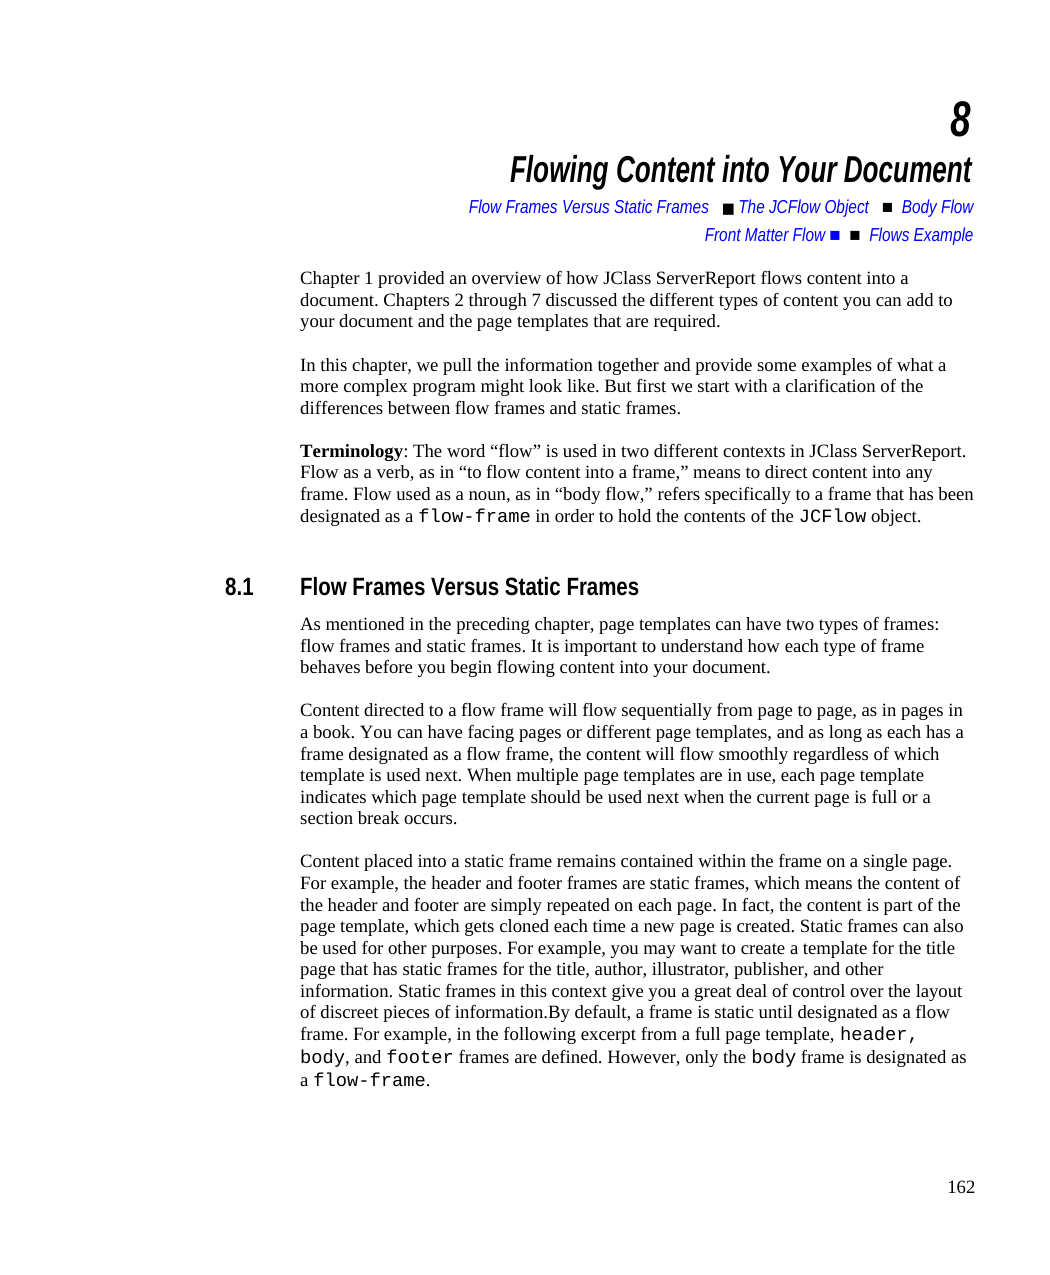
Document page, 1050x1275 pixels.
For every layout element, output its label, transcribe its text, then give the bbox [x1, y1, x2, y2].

text Terminology: The word “flow” is used in two different contexts in JClass ServerReport. Flow as a verb, as in “to flow content into a frame,” means to direct content into any frame. Flow used as a noun, as in “body flow,” refers specifically to a frame that has been designated as a flow-frame in order to hold the contents of the JCFlow object. [300, 440, 975, 528]
text Front Matter Flow ■ ■ Flows Example [300, 224, 975, 246]
text Chapter 1 provided an overview of how JClass ServerReport flows content into a document. Chapters 2 through 7 discussed the different types of content you can add to your document and the page templates that are required. [300, 267, 975, 332]
subtitle 8 Flowing Content into Your Document [300, 89, 975, 190]
text As mentioned in the preceding chapter, page templates can have two types of frames: flow frames and static frames. It is important to understand how each type of frame behaves before you begin flowing content into your document. [300, 613, 975, 678]
text Flow Frames Versus Static Frames ■ The JCFlow Object ■ Body Flow [300, 196, 975, 218]
text In this chapter, we pull the information together and provide some examples of what a more complex program might look like. But first we start with a clarification of the differences between flow frames and static frames. [300, 353, 975, 418]
text Content directed to a flow frame will flow sequentially from page to page, as in pages in a book. You can have facing pages or different page templates, and as long as each has a frame designated as a flow frame, the content will flow smoothly regardless of which template is used next. When multiple page templates are in use, each page template indicates which page template should be used next when the current page is full or a section break occurs. [300, 699, 975, 829]
subtitle 8.1 Flow Frames Versus Static Frames [225, 572, 929, 601]
text Content placed into a static frame remains contained within the frame on a single page. For example, the header and footer frames are static frames, which means the content of the header and footer are simply repeated on each page. In fact, the content is part of the page template, which gets cloned each time a new page is created. Static frames can also be used for other purposes. For example, you may want to create a template for the title page that has static frames for the title, author, illustrator, publisher, and other information. Static frames in this context give you a great deal of control over the layout of discreet pieces of information.By default, a frame is static until designated as a flow frame. For example, in the following excerpt from a full page template, header, body, and footer frames are defined. However, only the body frame is designated as a flow-frame. [300, 850, 975, 1092]
